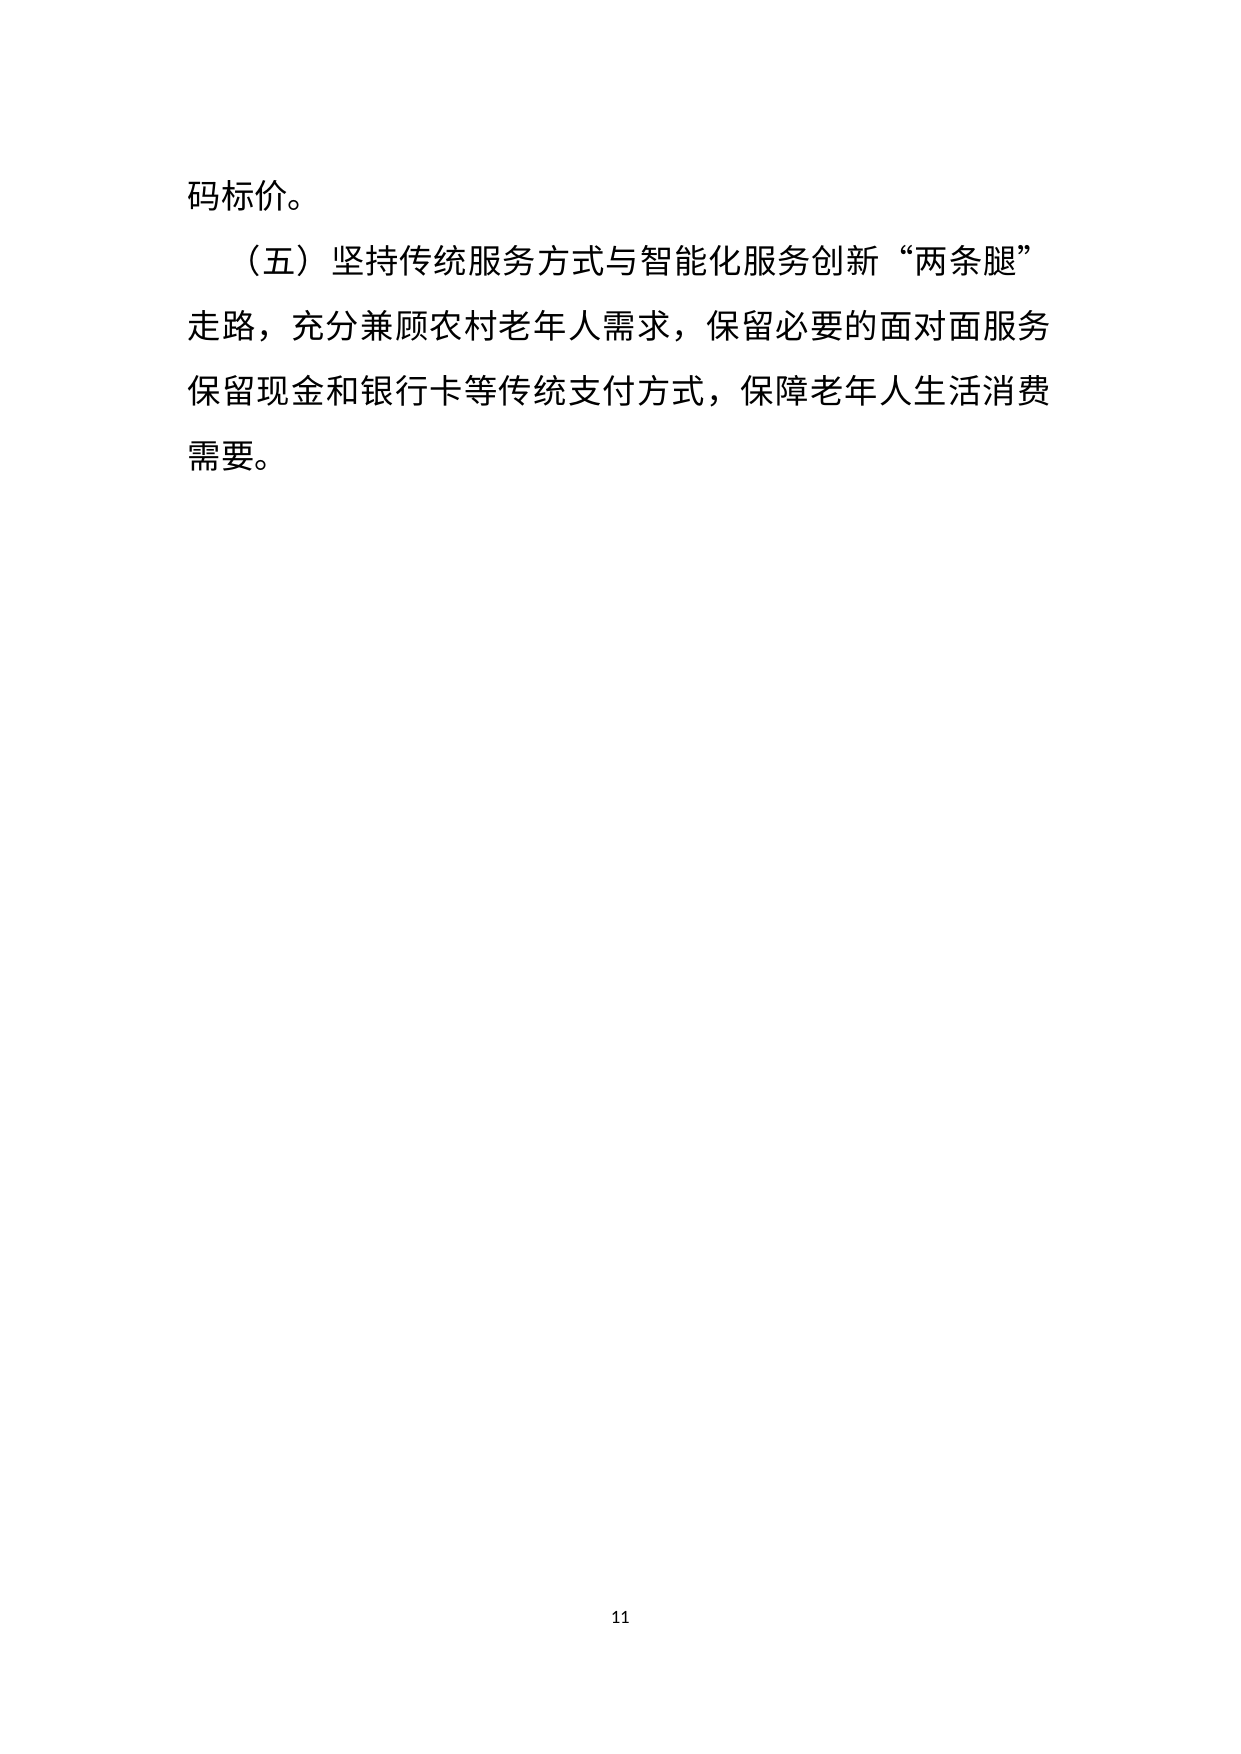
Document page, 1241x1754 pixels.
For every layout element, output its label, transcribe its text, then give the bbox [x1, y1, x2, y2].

text （五）坚持传统服务方式与智能化服务创新“两条腿”走路，充分兼顾农村老年人需求，保留必要的面对面服务，保留现金和银行卡等传统支付方式，保障老年人生活消费需要。 [187, 227, 1053, 487]
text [187, 162, 1053, 227]
